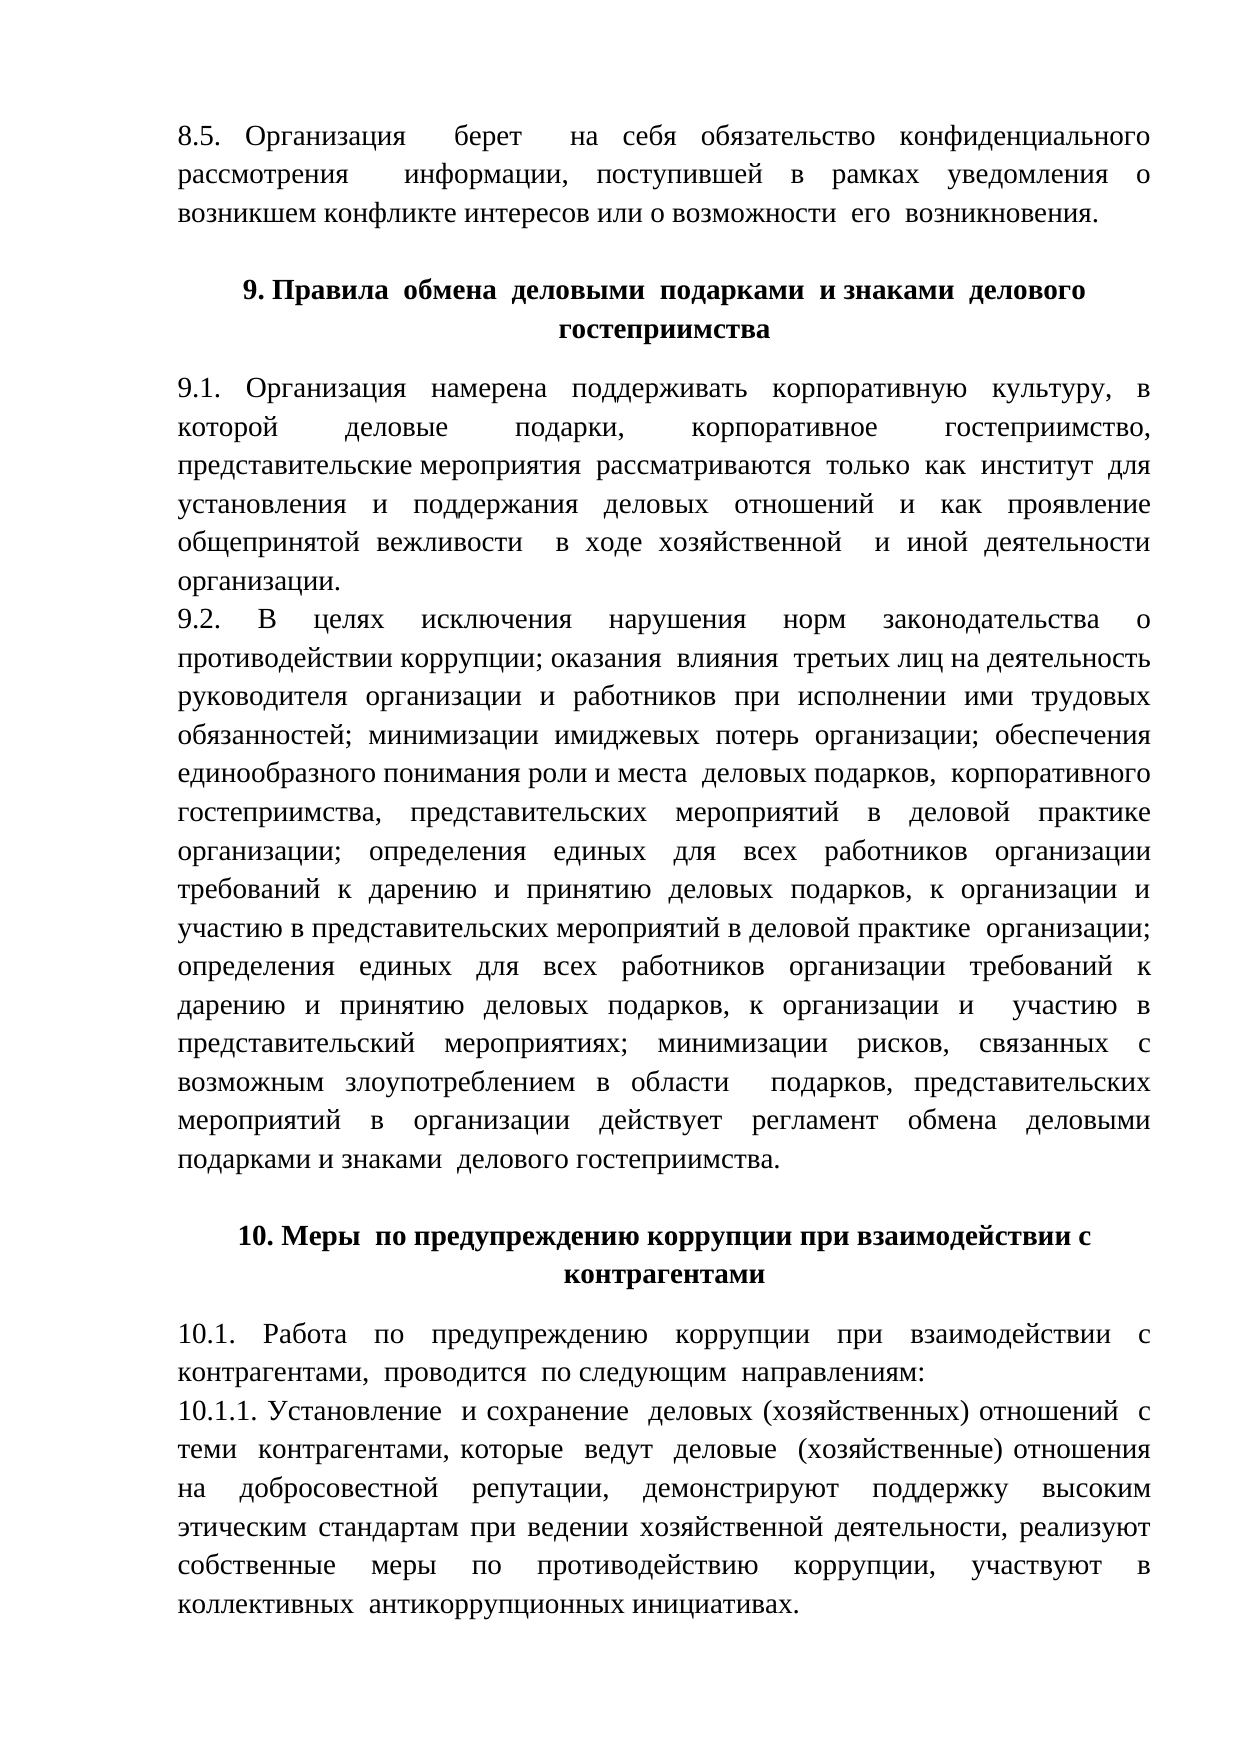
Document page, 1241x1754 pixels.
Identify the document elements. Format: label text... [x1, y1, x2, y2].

text 10. Меры по предупреждению коррупции при взаимодействии с контрагентами [177, 1218, 1152, 1290]
text 9.2. В целях исключения нарушения норм законодательства о противодействии коррупции; оказания влияния третьих лиц на деятельность руководителя организации и работников при исполнении ими трудовых обязанностей; минимизации имиджевых потерь организации; обеспечения единообразного понимания роли и места деловых подарков, корпоративного гостеприимства, представительских мероприятий в деловой практике организации; определения единых для всех работников организации требований к дарению и принятию деловых подарков, к организации и участию в представительских мероприятий в деловой практике организации; определения единых для всех работников организации требований к дарению и принятию деловых подарков, к организации и участию в представительский мероприятиях; минимизации рисков, связанных с возможным злоупотреблением в области подарков, представительских мероприятий в организации действует регламент обмена деловыми подарками и знаками делового гостеприимства. [177, 601, 1152, 1174]
text 10.1. Работа по предупреждению коррупции при взаимодействии с контрагентами, проводится по следующим направлениям: [177, 1316, 1152, 1388]
text 9.1. Организация намерена поддерживать корпоративную культуру, в которой деловые подарки, корпоративное гостеприимство, представительские мероприятия рассматриваются только как институт для установления и поддержания деловых отношений и как проявление общепринятой вежливости в ходе хозяйственной и иной деятельности организации. [177, 370, 1152, 596]
text 10.1.1. Установление и сохранение деловых (хозяйственных) отношений с теми контрагентами, которые ведут деловые (хозяйственные) отношения на добросовестной репутации, демонстрируют поддержку высоким этическим стандартам при ведении хозяйственной деятельности, реализуют собственные меры по противодействию коррупции, участвуют в коллективных антикоррупционных инициативах. [177, 1393, 1152, 1619]
text 8.5. Организация берет на себя обязательство конфиденциального рассмотрения информации, поступившей в рамках уведомления о возникшем конфликте интересов или о возможности его возникновения. [177, 118, 1152, 229]
text 9. Правила обмена деловыми подарками и знаками делового гостеприимства [177, 272, 1152, 344]
